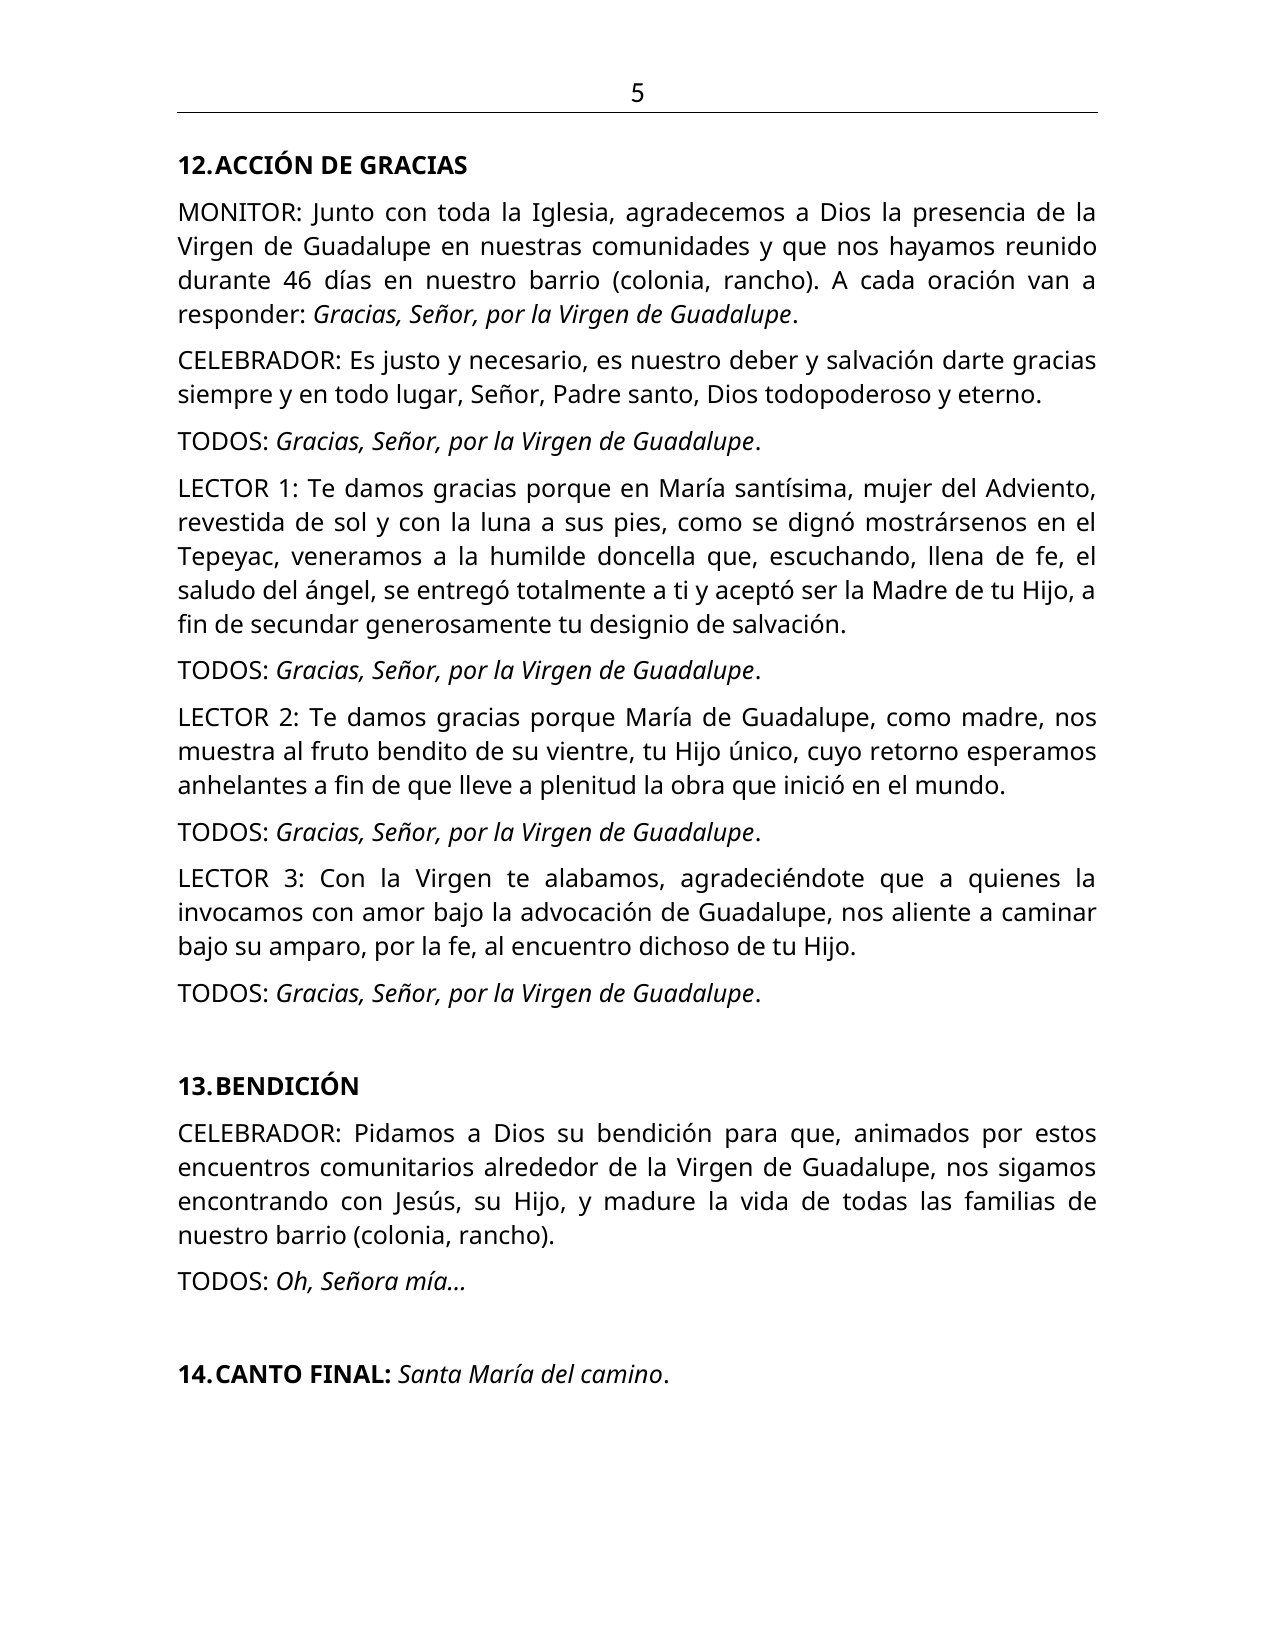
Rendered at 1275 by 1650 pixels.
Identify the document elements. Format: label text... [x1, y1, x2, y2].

list ACCIÓN DE GRACIAS [177, 148, 1098, 182]
text TODOS: Gracias, Señor, por la Virgen de Guadalupe. [177, 814, 1098, 848]
text LECTOR 3: Con la Virgen te alabamos, agradeciéndote que a quienes la invocamos con amor bajo la advocación de Guadalupe, nos aliente a caminar bajo su amparo, por la fe, al encuentro dichoso de tu Hijo. [177, 861, 1098, 963]
text CELEBRADOR: Pidamos a Dios su bendición para que, animados por estos encuentros comunitarios alrededor de la Virgen de Guadalupe, nos sigamos encontrando con Jesús, su Hijo, y madure la vida de todas las familias de nuestro barrio (colonia, rancho). [177, 1115, 1098, 1251]
list BENDICIÓN [177, 1069, 1098, 1103]
text LECTOR 2: Te damos gracias porque María de Guadalupe, como madre, nos muestra al fruto bendito de su vientre, tu Hijo único, cuyo retorno esperamos anhelantes a fin de que lleve a plenitud la obra que inició en el mundo. [177, 699, 1098, 802]
text LECTOR 1: Te damos gracias porque en María santísima, mujer del Adviento, revestida de sol y con la luna a sus pies, como se dignó mostrársenos en el Tepeyac, veneramos a la humilde doncella que, escuchando, llena de fe, el saludo del ángel, se entregó totalmente a ti y aceptó ser la Madre de tu Hijo, a fin de secundar generosamente tu designio de salvación. [177, 470, 1098, 641]
text TODOS: Gracias, Señor, por la Virgen de Guadalupe. [177, 653, 1098, 687]
list CANTO FINAL: Santa María del camino. [177, 1357, 1098, 1391]
text CELEBRADOR: Es justo y necesario, es nuestro deber y salvación darte gracias siempre y en todo lugar, Señor, Padre santo, Dios todopoderoso y eterno. [177, 343, 1098, 411]
text MONITOR: Junto con toda la Iglesia, agradecemos a Dios la presencia de la Virgen de Guadalupe en nuestras comunidades y que nos hayamos reunido durante 46 días en nuestro barrio (colonia, rancho). A cada oración van a responder: Gracias, Señor, por la Virgen de Guadalupe. [177, 194, 1098, 331]
text TODOS: Oh, Señora mía… [177, 1264, 1098, 1298]
text TODOS: Gracias, Señor, por la Virgen de Guadalupe. [177, 424, 1098, 458]
text TODOS: Gracias, Señor, por la Virgen de Guadalupe. [177, 976, 1098, 1009]
